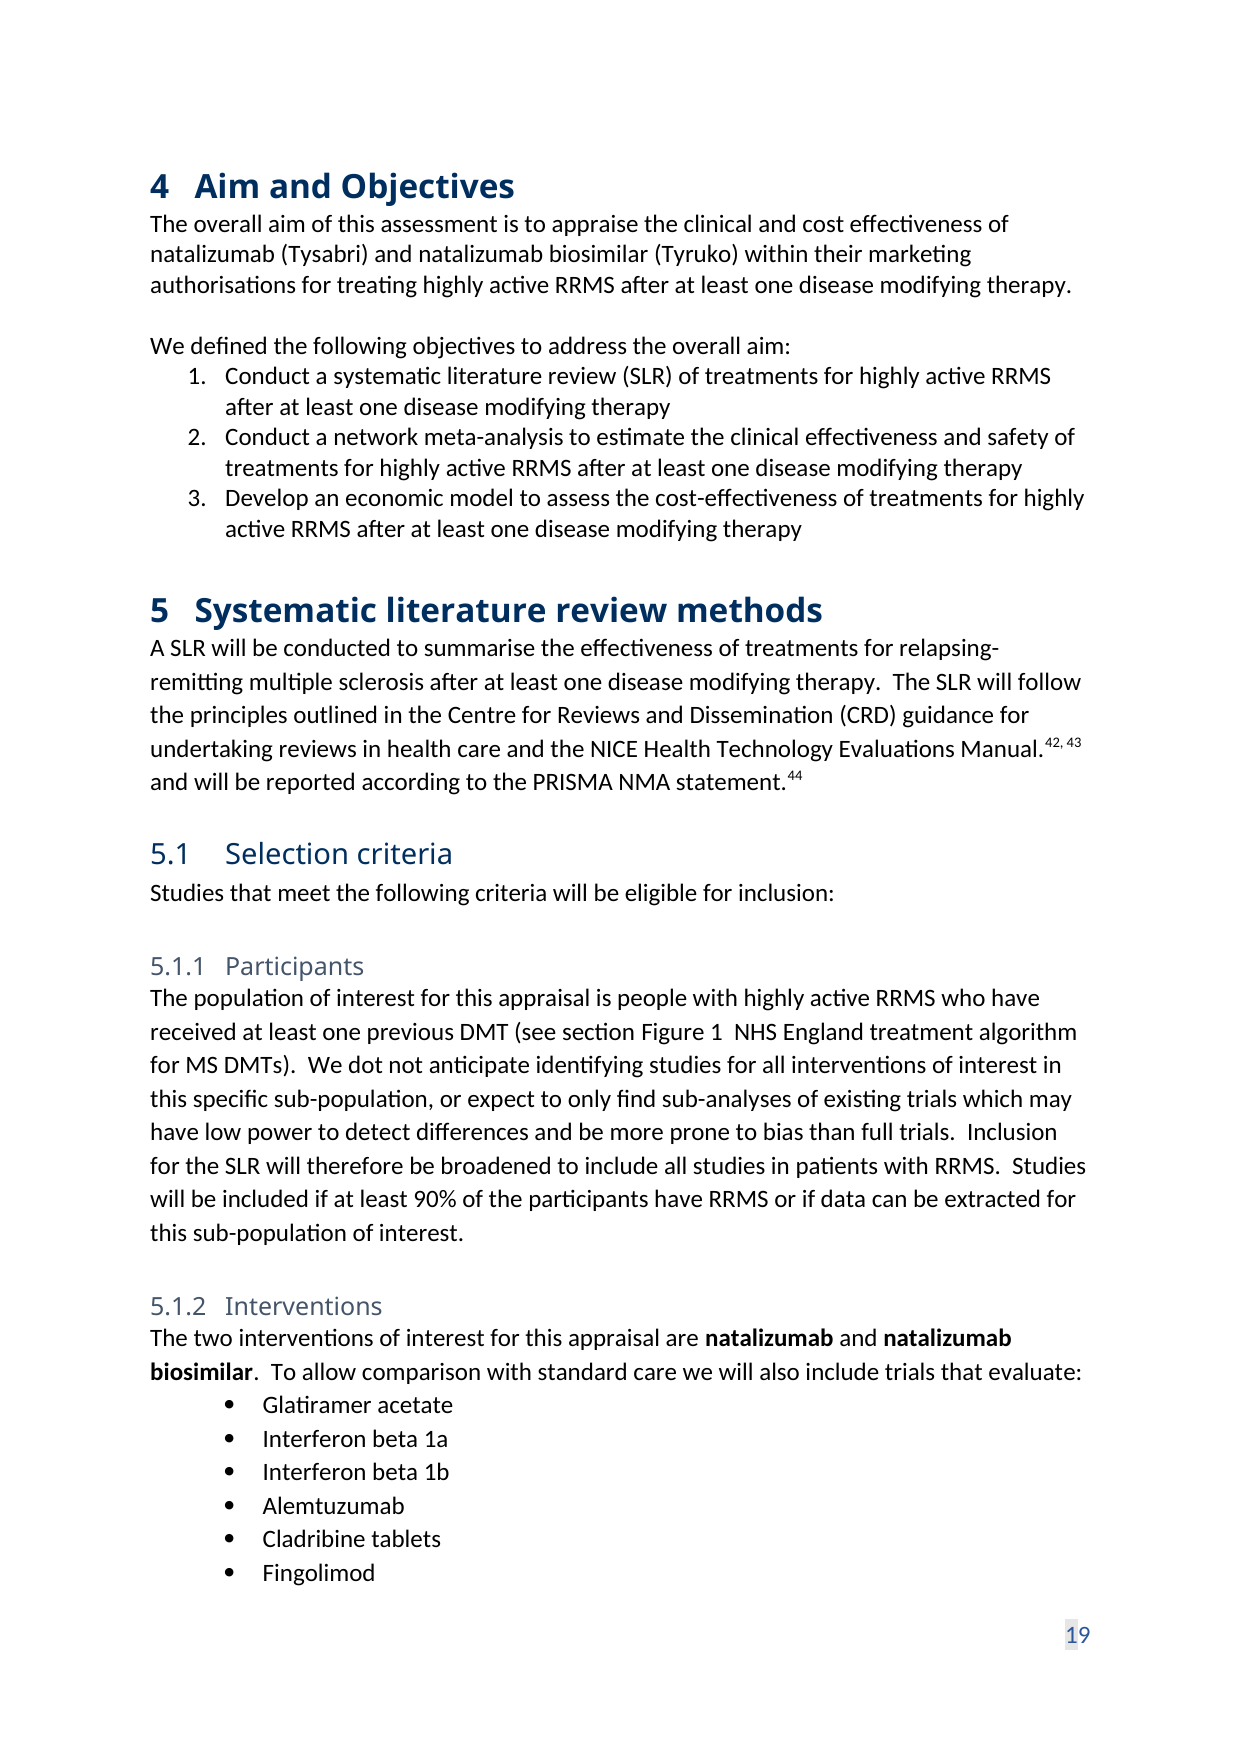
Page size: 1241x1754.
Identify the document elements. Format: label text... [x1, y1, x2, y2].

text The two interventions of interest for this appraisal are natalizumab and natalizumab biosimilar. To allow comparison with standard care we will also include trials that evaluate: [150, 1322, 1090, 1386]
subtitle Systematic literature review methods [150, 587, 1090, 632]
subtitle Aim and Objectives [150, 162, 1090, 208]
subtitle Interventions [150, 1288, 1090, 1322]
text The population of interest for this appraisal is people with highly active RRMS who have received at least one previous DMT (see section Table 3). We dot not anticipate identifying studies for all interventions of interest in this specific sub-population, or expect to only find sub-analyses of existing trials which may have low power to detect differences and be more prone to bias than full trials. Inclusion for the SLR will therefore be broadened to include all studies in patients with RRMS. Studies will be included if at least 90% of the participants have RRMS or if data can be extracted for this sub-population of interest. [150, 982, 1090, 1248]
list Conduct a systematic literature review (SLR) of treatments for highly active RRMS after at least one disease modifying therapy [187, 361, 1090, 422]
text Studies that meet the following criteria will be eligible for inclusion: [150, 877, 1090, 907]
text A SLR will be conducted to summarise the effectiveness of treatments for relapsing-remitting multiple sclerosis after at least one disease modifying therapy. The SLR will follow the principles outlined in the Centre for Reviews and Dissemination (CRD) guidance for undertaking reviews in health care and the NICE Health Technology Evaluations Manual.42, 43 and will be reported according to the PRISMA NMA statement.44 [150, 632, 1090, 797]
list Cladribine tablets [225, 1524, 1090, 1554]
list Interferon beta 1b [225, 1457, 1090, 1487]
subtitle Participants [150, 948, 1090, 982]
list Interferon beta 1a [225, 1423, 1090, 1453]
text We defined the following objectives to address the overall aim: [150, 330, 1090, 361]
list Alemtuzumab [225, 1490, 1090, 1521]
list Glatiramer acetate [225, 1389, 1090, 1420]
list Develop an economic model to assess the cost-effectiveness of treatments for highly active RRMS after at least one disease modifying therapy [187, 483, 1090, 544]
subtitle Selection criteria [150, 833, 1090, 873]
text The overall aim of this assessment is to appraise the clinical and cost effectiveness of natalizumab (Tysabri) and natalizumab biosimilar (Tyruko) within their marketing authorisations for treating highly active RRMS after at least one disease modifying therapy. [150, 208, 1090, 299]
list Conduct a network meta-analysis to estimate the clinical effectiveness and safety of treatments for highly active RRMS after at least one disease modifying therapy [187, 422, 1090, 483]
list Fingolimod [225, 1557, 1090, 1588]
